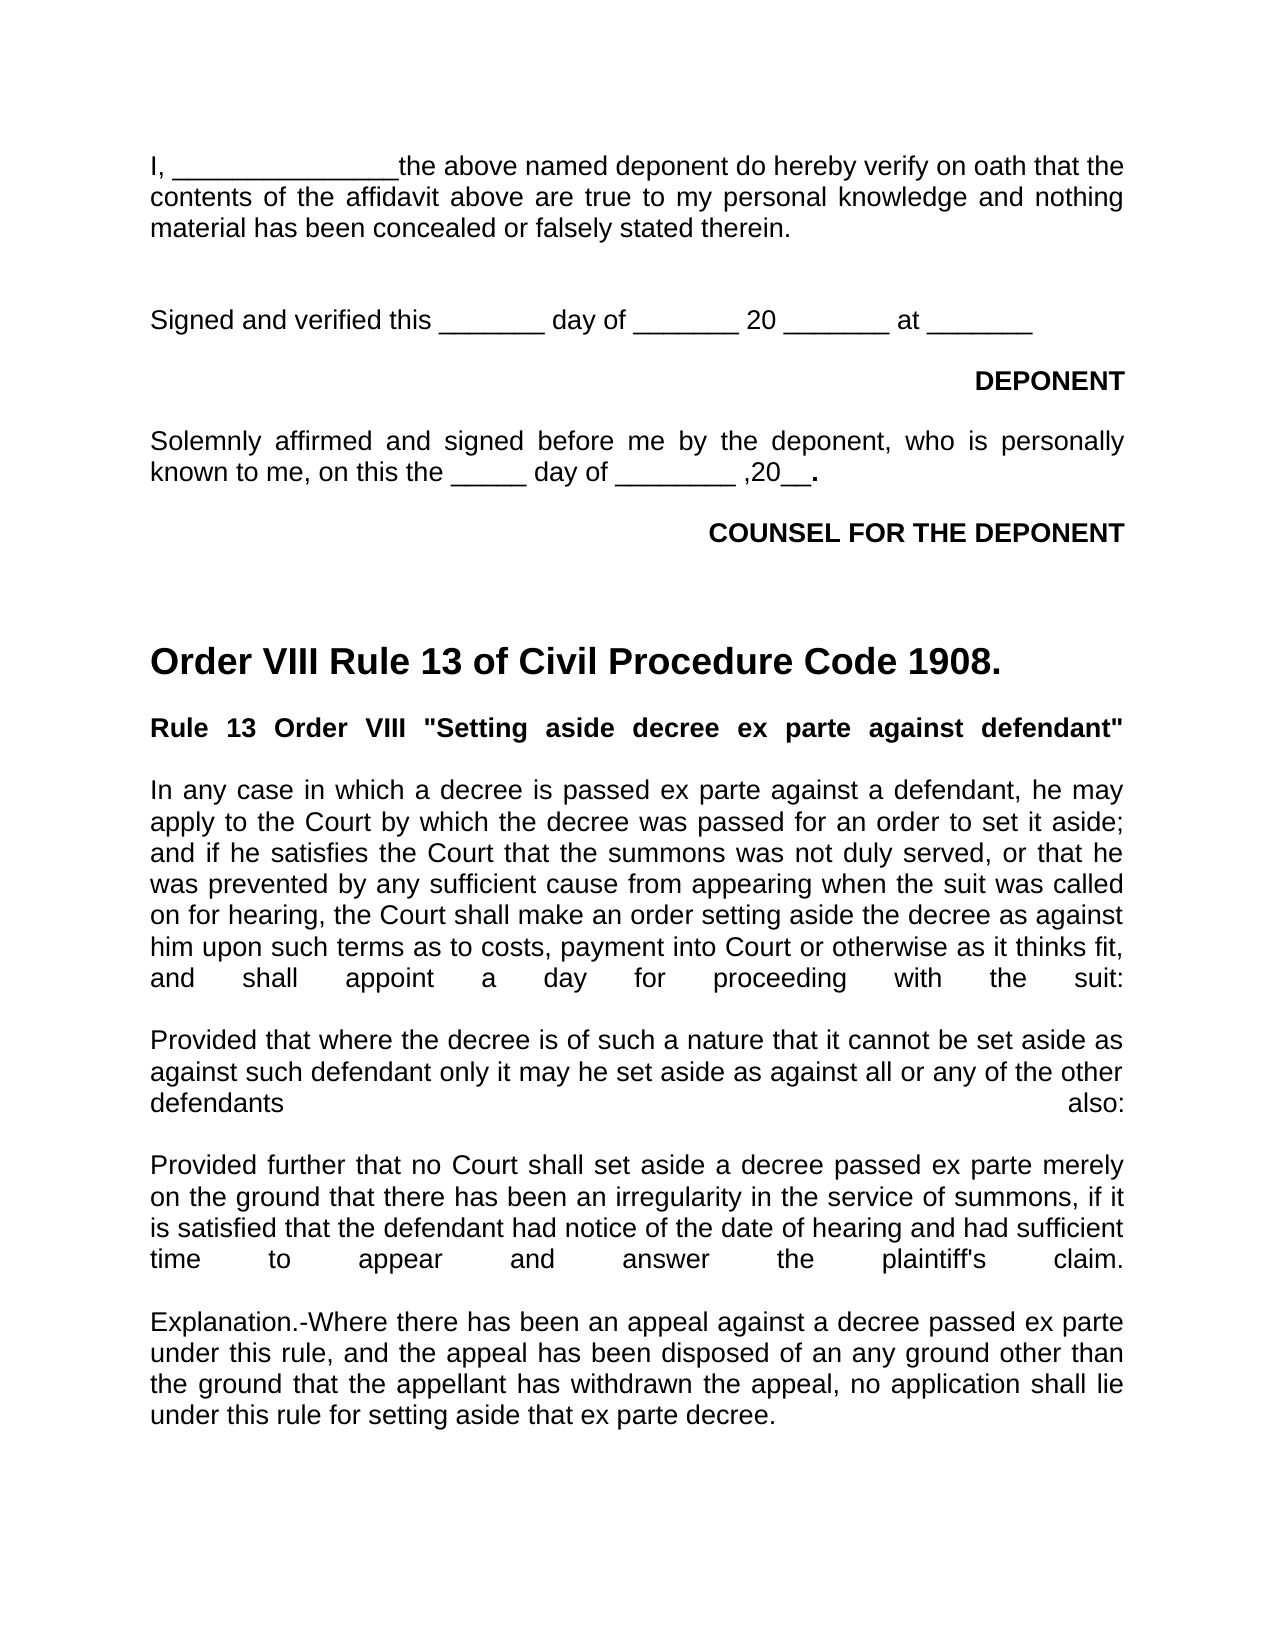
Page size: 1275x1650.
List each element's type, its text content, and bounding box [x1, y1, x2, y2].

subtitle Order VIII Rule 13 of Civil Procedure Code 1908. [150, 639, 1125, 683]
text Signed and verified this _______ day of _______ 20 _______ at _______ [150, 273, 1125, 335]
text COUNSEL FOR THE DEPONENT [150, 517, 1125, 610]
text Solemnly affirmed and signed before me by the deponent, who is personally known to me, on this the _____ day of ________ ,20__. [150, 425, 1125, 487]
text Rule 13 Order VIII "Setting aside decree ex parte against defendant" In any case in which a decree is passed ex parte against a defendant, he may apply to the Court by which the decree was passed for an order to set it aside; and if he satisfies the Court that the summons was not duly served, or that he was prevented by any sufficient cause from appearing when the suit was called on for hearing, the Court shall make an order setting aside the decree as against him upon such terms as to costs, payment into Court or otherwise as it thinks fit, and shall appoint a day for proceeding with the suit: Provided that where the decree is of such a nature that it cannot be set aside as against such defendant only it may he set aside as against all or any of the other defendants also: Provided further that no Court shall set aside a decree passed ex parte merely on the ground that there has been an irregularity in the service of summons, if it is satisfied that the defendant had notice of the date of hearing and had sufficient time to appear and answer the plaintiff's claim. Explanation.-Where there has been an appeal against a decree passed ex parte under this rule, and the appeal has been disposed of an any ground other than the ground that the appellant has withdrawn the appeal, no application shall lie under this rule for setting aside that ex parte decree. [150, 712, 1125, 1431]
text I, _______________the above named deponent do hereby verify on oath that the contents of the affidavit above are true to my personal knowledge and nothing material has been concealed or falsely stated therein. [150, 150, 1125, 244]
text DEPONENT [150, 364, 1125, 396]
